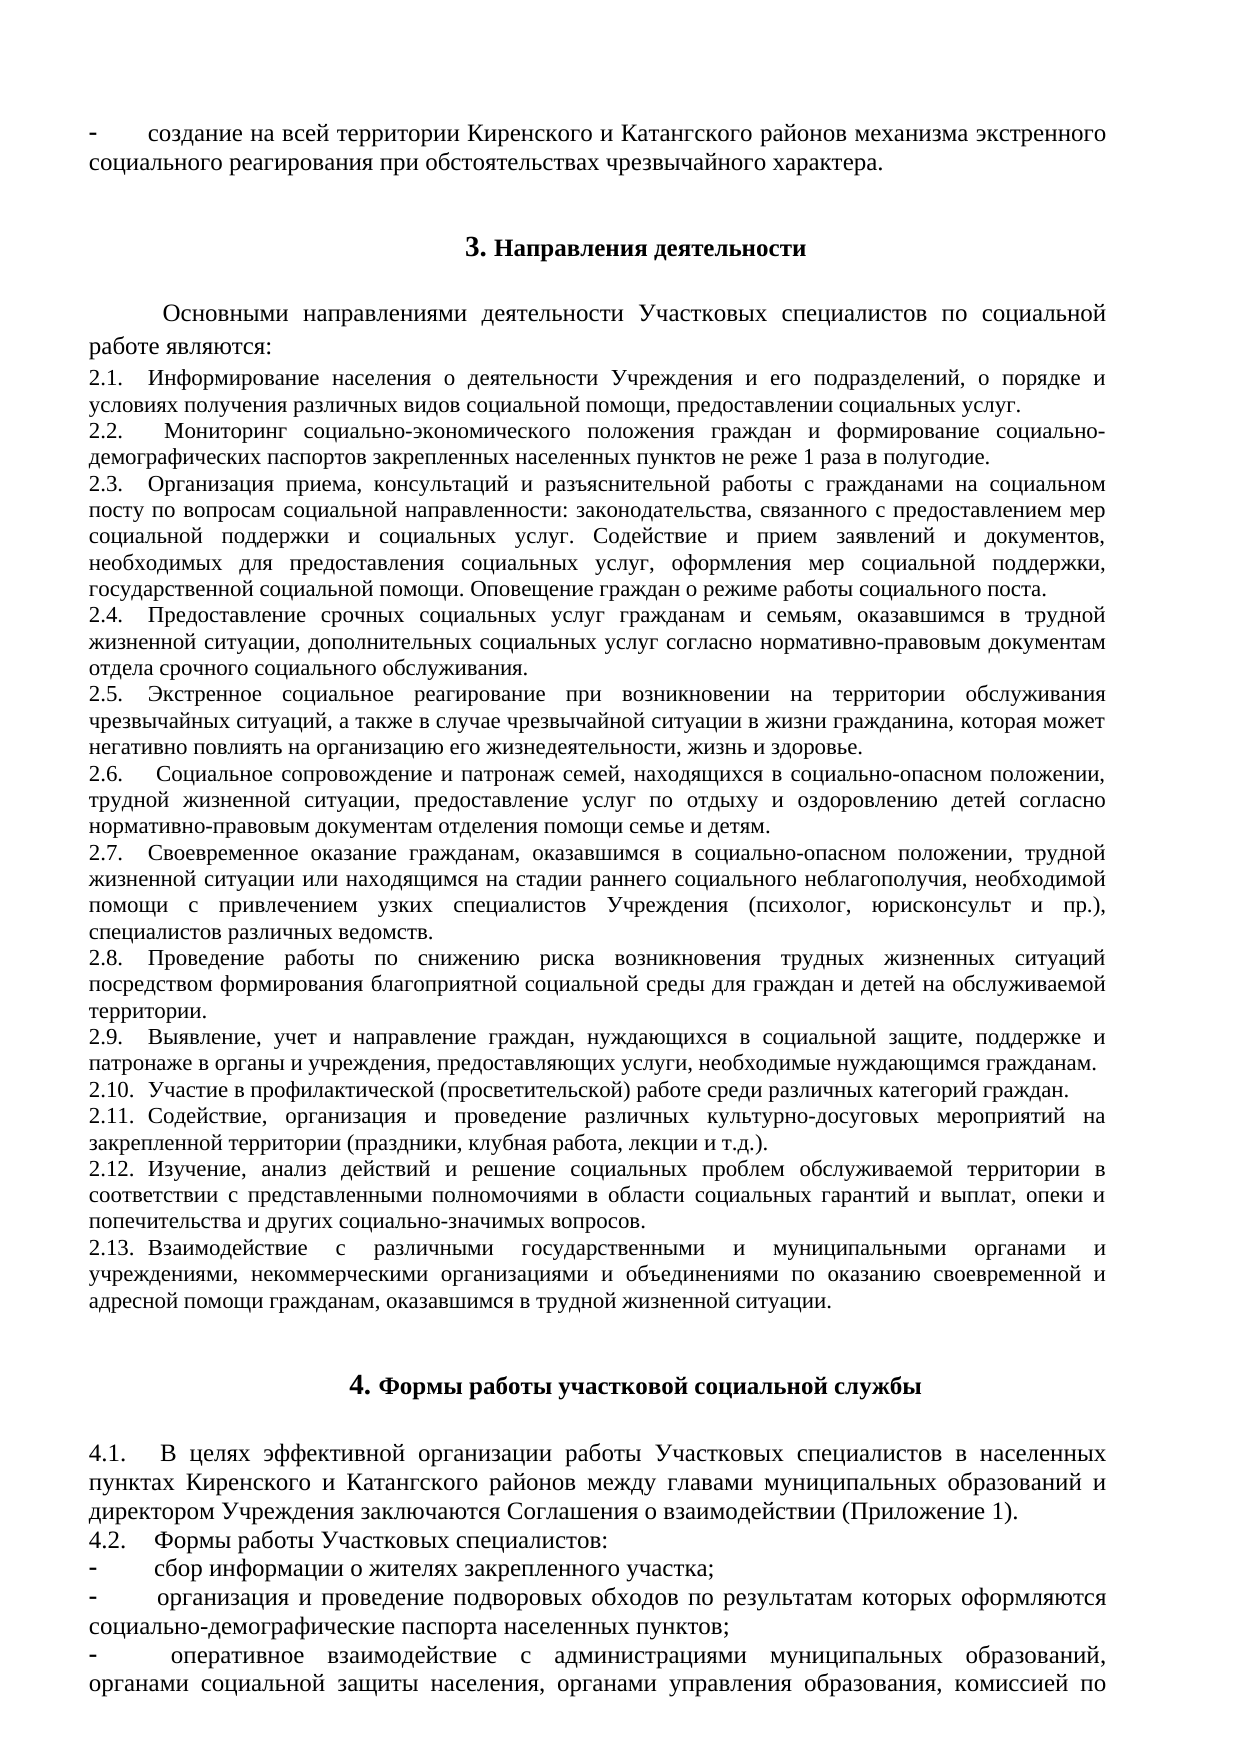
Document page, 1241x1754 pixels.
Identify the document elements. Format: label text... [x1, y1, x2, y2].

list создание на всей территории Киренского и Катангского районов механизма экстренного социального реагирования при обстоятельствах чрезвычайного характера. [89, 118, 1107, 176]
list Содействие, организация и проведение различных культурно-досуговых мероприятий на закрепленной территории (праздники, клубная работа, лекции и т.д.). [89, 1102, 1107, 1155]
text Основными направлениями деятельности Участковых специалистов по социальной работе являются: [89, 298, 1107, 360]
list Экстренное социальное реагирование при возникновении на территории обслуживания чрезвычайных ситуаций, а также в случае чрезвычайной ситуации в жизни гражданина, которая может негативно повлиять на организацию его жизнедеятельности, жизнь и здоровье. [89, 681, 1107, 759]
list Мониторинг социально-экономического положения граждан и формирование социально-демографических паспортов закрепленных населенных пунктов не реже 1 раза в полугодие. [89, 417, 1107, 470]
list В целях эффективной организации работы Участковых специалистов в населенных пунктах Киренского и Катангского районов между главами муниципальных образований и директором Учреждения заключаются Соглашения о взаимодействии (Приложение 1). [89, 1438, 1107, 1525]
list Участие в профилактической (просветительской) работе среди различных категорий граждан. [89, 1076, 1107, 1102]
text 4. Формы работы участковой социальной службы [89, 1367, 1107, 1400]
list организация и проведение подворовых обходов по результатам которых оформляются социально-демографические паспорта населенных пунктов; [89, 1582, 1107, 1640]
list Проведение работы по снижению риска возникновения трудных жизненных ситуаций посредством формирования благоприятной социальной среды для граждан и детей на обслуживаемой территории. [89, 944, 1107, 1023]
list сбор информации о жителях закрепленного участка; [89, 1553, 1107, 1582]
list Формы работы Участковых специалистов: [89, 1525, 1107, 1553]
list Своевременное оказание гражданам, оказавшимся в социально-опасном положении, трудной жизненной ситуации или находящимся на стадии раннего социального неблагополучия, необходимой помощи с привлечением узких специалистов Учреждения (психолог, юрисконсульт и пр.), специалистов различных ведомств. [89, 839, 1107, 944]
list Взаимодействие с различными государственными и муниципальными органами и учреждениями, некоммерческими организациями и объединениями по оказанию своевременной и адресной помощи гражданам, оказавшимся в трудной жизненной ситуации. [89, 1234, 1107, 1313]
list Предоставление срочных социальных услуг гражданам и семьям, оказавшимся в трудной жизненной ситуации, дополнительных социальных услуг согласно нормативно-правовым документам отдела срочного социального обслуживания. [89, 601, 1107, 681]
list Изучение, анализ действий и решение социальных проблем обслуживаемой территории в соответствии с представленными полномочиями в области социальных гарантий и выплат, опеки и попечительства и других социально-значимых вопросов. [89, 1155, 1107, 1234]
list Организация приема, консультаций и разъяснительной работы с гражданами на социальном посту по вопросам социальной направленности: законодательства, связанного с предоставлением мер социальной поддержки и социальных услуг. Содействие и прием заявлений и документов, необходимых для предоставления социальных услуг, оформления мер социальной поддержки, государственной социальной помощи. Оповещение граждан о режиме работы социального поста. [89, 470, 1107, 601]
text 3. Направления деятельности [89, 229, 1107, 263]
list Социальное сопровождение и патронаж семей, находящихся в социально-опасном положении, трудной жизненной ситуации, предоставление услуг по отдыху и оздоровлению детей согласно нормативно-правовым документам отделения помощи семье и детям. [89, 759, 1107, 839]
list Выявление, учет и направление граждан, нуждающихся в социальной защите, поддержке и патронаже в органы и учреждения, предоставляющих услуги, необходимые нуждающимся гражданам. [89, 1023, 1107, 1076]
list Информирование населения о деятельности Учреждения и его подразделений, о порядке и условиях получения различных видов социальной помощи, предоставлении социальных услуг. [89, 364, 1107, 417]
